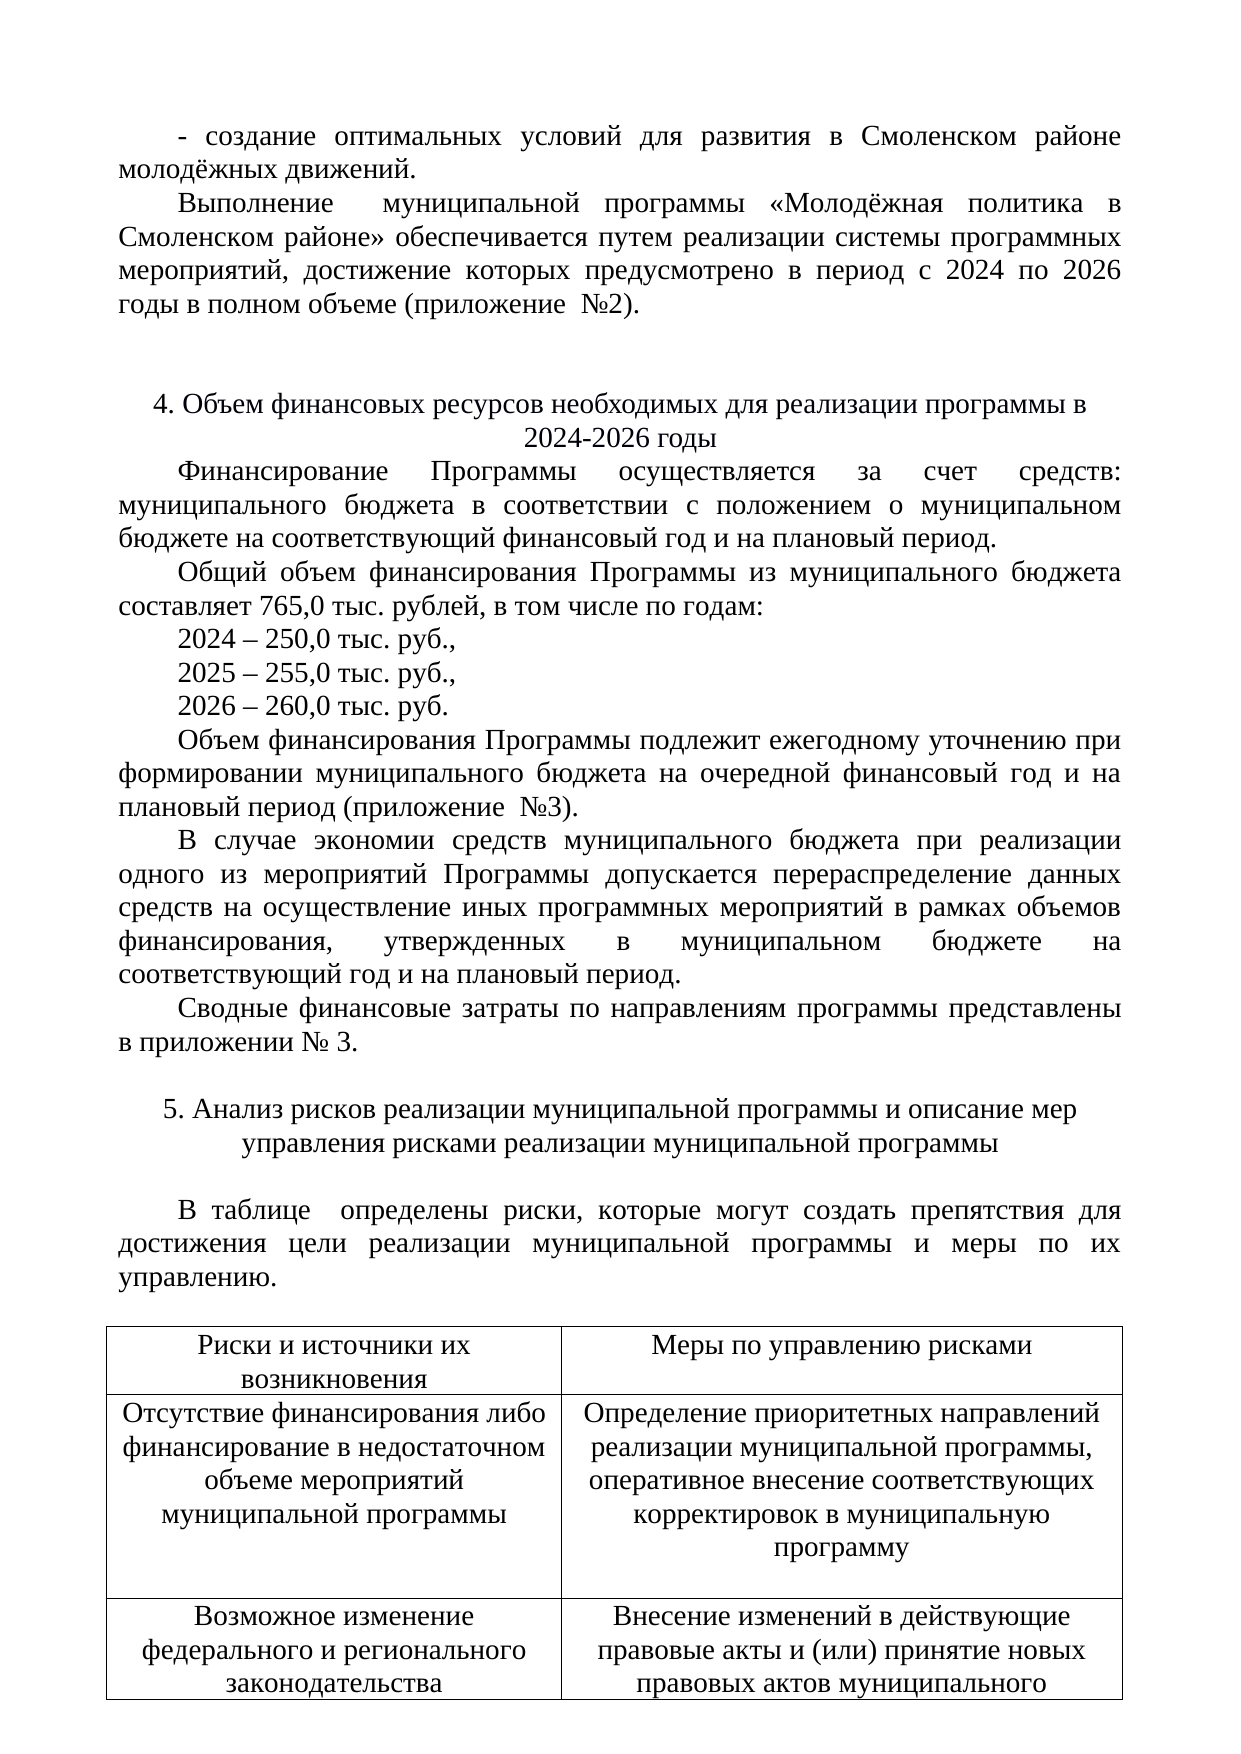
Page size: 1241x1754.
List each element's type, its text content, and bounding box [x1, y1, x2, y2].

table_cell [562, 1599, 1122, 1699]
table_cell Определение приоритетных направлений реализации муниципальной программы, оперативное внесение соответствующих корректировок в муниципальную программу [562, 1395, 1122, 1597]
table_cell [107, 1599, 561, 1699]
table_header Риски и источники их возникновения [107, 1327, 561, 1394]
text Общий объем финансирования Программы из муниципального бюджета составляет 765,0 тыс. рублей, в том числе по годам: [118, 554, 1122, 621]
text Выполнение муниципальной программы «Молодёжная политика в Смоленском районе» обеспечивается путем реализации системы программных мероприятий, достижение которых предусмотрено в период с 2024 по 2026 годы в полном объеме (приложение №2). [118, 185, 1122, 319]
text Финансирование Программы осуществляется за счет средств: муниципального бюджета в соответствии с положением о муниципальном бюджете на соответствующий финансовый год и на плановый период. [118, 453, 1122, 554]
text 5. Анализ рисков реализации муниципальной программы и описание мер управления рисками реализации муниципальной программы [118, 1091, 1122, 1158]
text В случае экономии средств муниципального бюджета при реализации одного из мероприятий Программы допускается перераспределение данных средств на осуществление иных программных мероприятий в рамках объемов финансирования, утвержденных в муниципальном бюджете на соответствующий год и на плановый период. [118, 822, 1122, 990]
text В таблице определены риски, которые могут создать препятствия для достижения цели реализации муниципальной программы и меры по их управлению. [118, 1192, 1122, 1293]
text 2026 – 260,0 тыс. руб. [118, 688, 1122, 722]
text Объем финансирования Программы подлежит ежегодному уточнению при формировании муниципального бюджета на очередной финансовый год и на плановый период (приложение №3). [118, 722, 1122, 822]
text 2024 – 250,0 тыс. руб., [118, 621, 1122, 655]
text - создание оптимальных условий для развития в Смоленском районе молодёжных движений. [118, 118, 1122, 185]
subtitle 4. Объем финансовых ресурсов необходимых для реализации программы в 2024-2026 годы [118, 386, 1122, 453]
table_cell Отсутствие финансирования либо финансирование в недостаточном объеме мероприятий муниципальной программы [107, 1395, 561, 1597]
text 2025 – 255,0 тыс. руб., [118, 655, 1122, 688]
table_header Меры по управлению рисками [562, 1327, 1122, 1394]
text Сводные финансовые затраты по направлениям программы представлены в приложении № 3. [118, 990, 1122, 1057]
